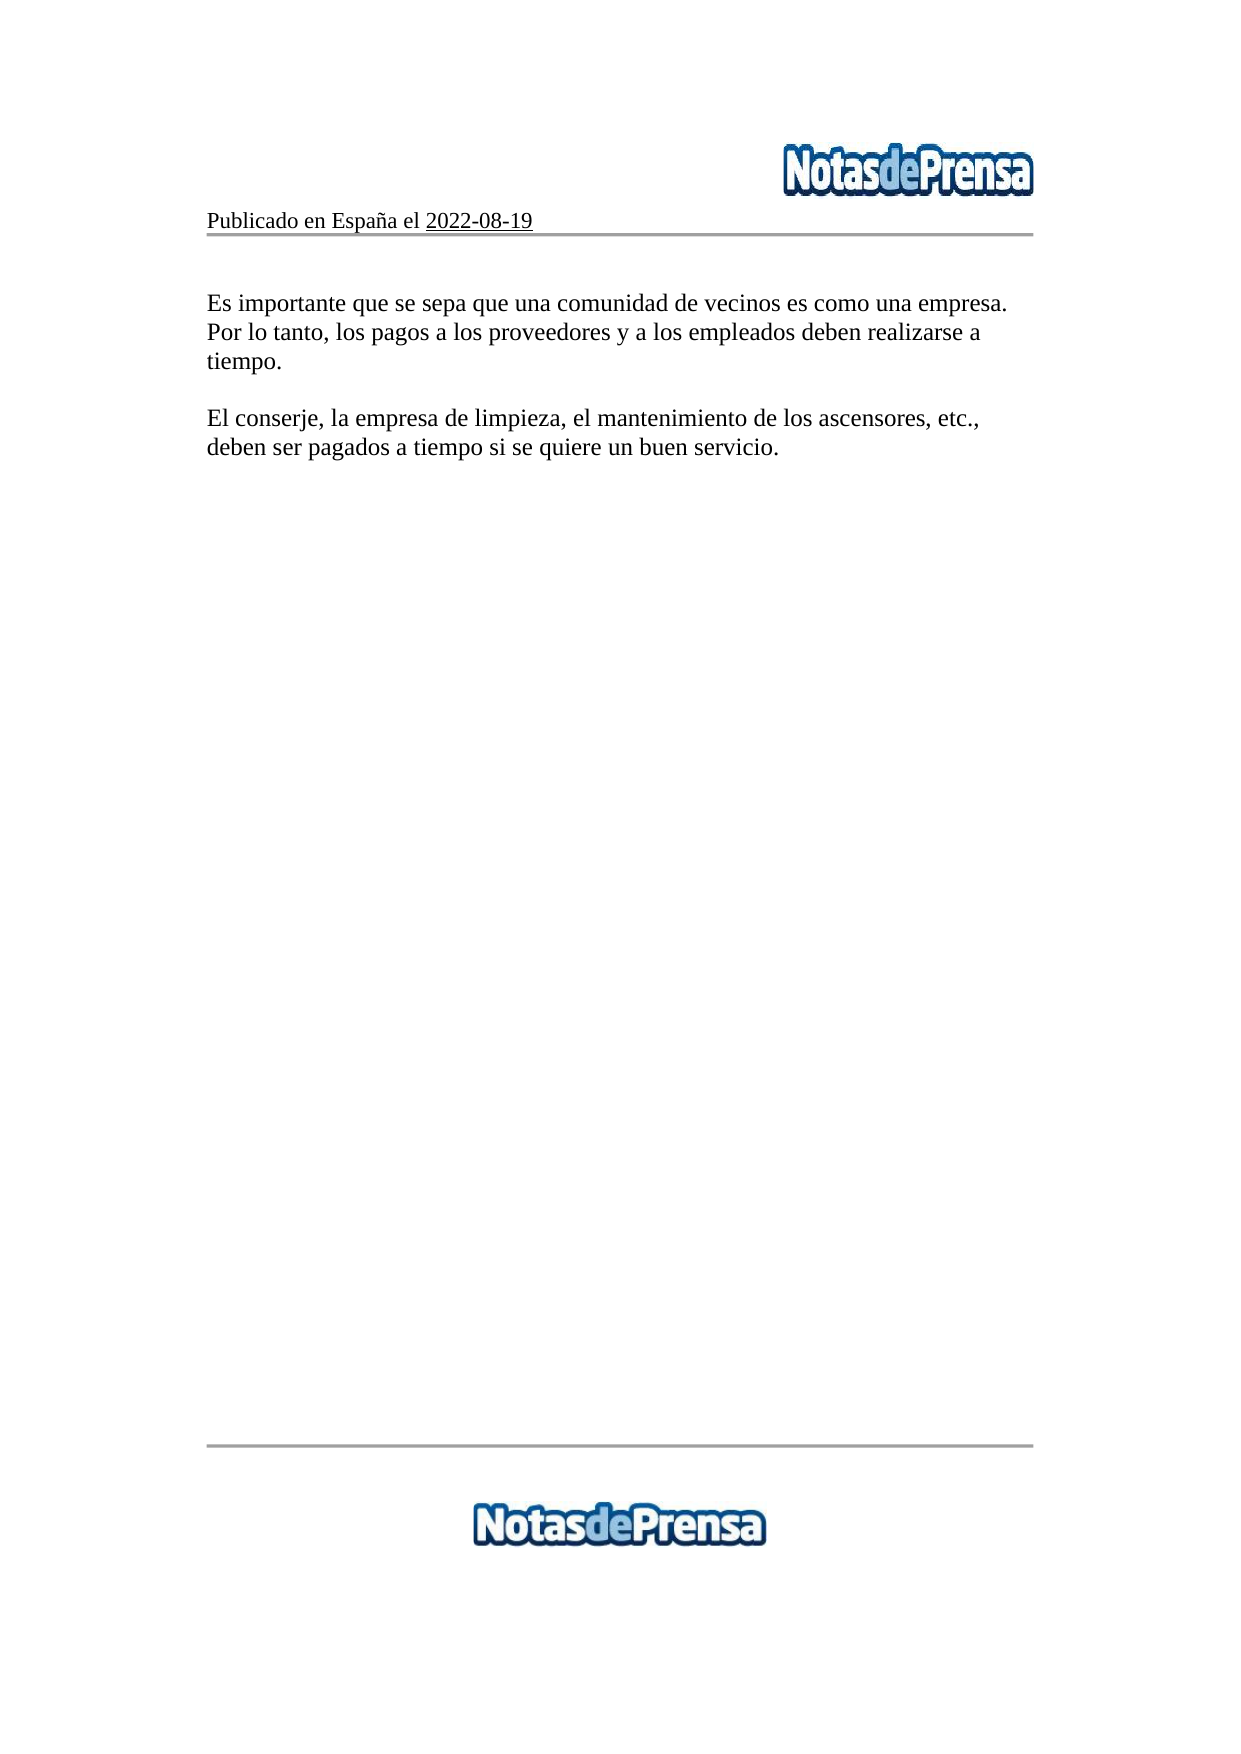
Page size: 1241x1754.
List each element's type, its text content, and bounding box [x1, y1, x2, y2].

picture [783, 142, 1034, 199]
picture [473, 1501, 767, 1548]
